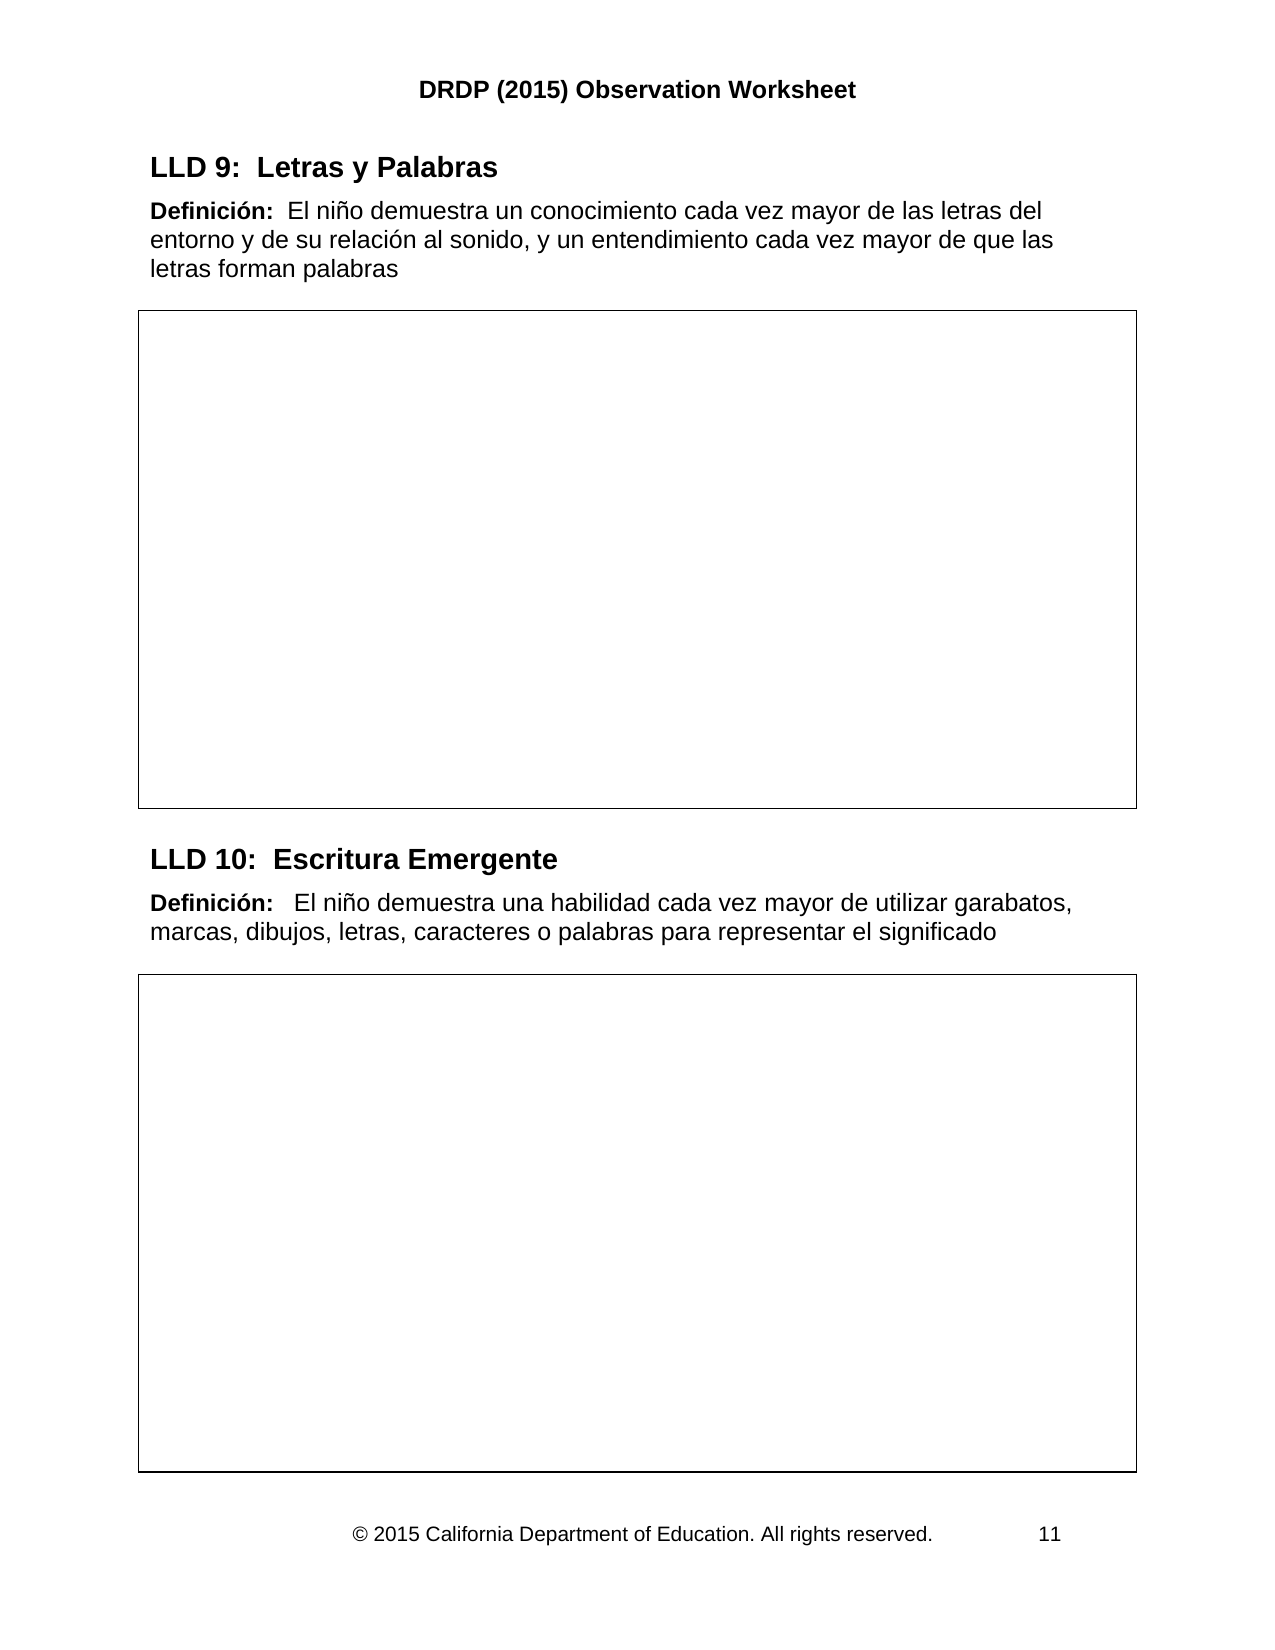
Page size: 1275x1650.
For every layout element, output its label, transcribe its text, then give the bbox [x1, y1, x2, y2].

title Definición: El niño demuestra una habilidad cada vez mayor de utilizar garabatos, marcas, dibujos, letras, caracteres o palabras para representar el significado [150, 888, 1113, 946]
text LLD 10: Escritura Emergente [150, 842, 1125, 876]
text LLD 9: Letras y Palabras [150, 150, 1125, 183]
table_header [139, 975, 1136, 1471]
table_header [139, 311, 1136, 808]
title Definición: El niño demuestra un conocimiento cada vez mayor de las letras del entorno y de su relación al sonido, y un entendimiento cada vez mayor de que las letras forman palabras [150, 196, 1113, 282]
